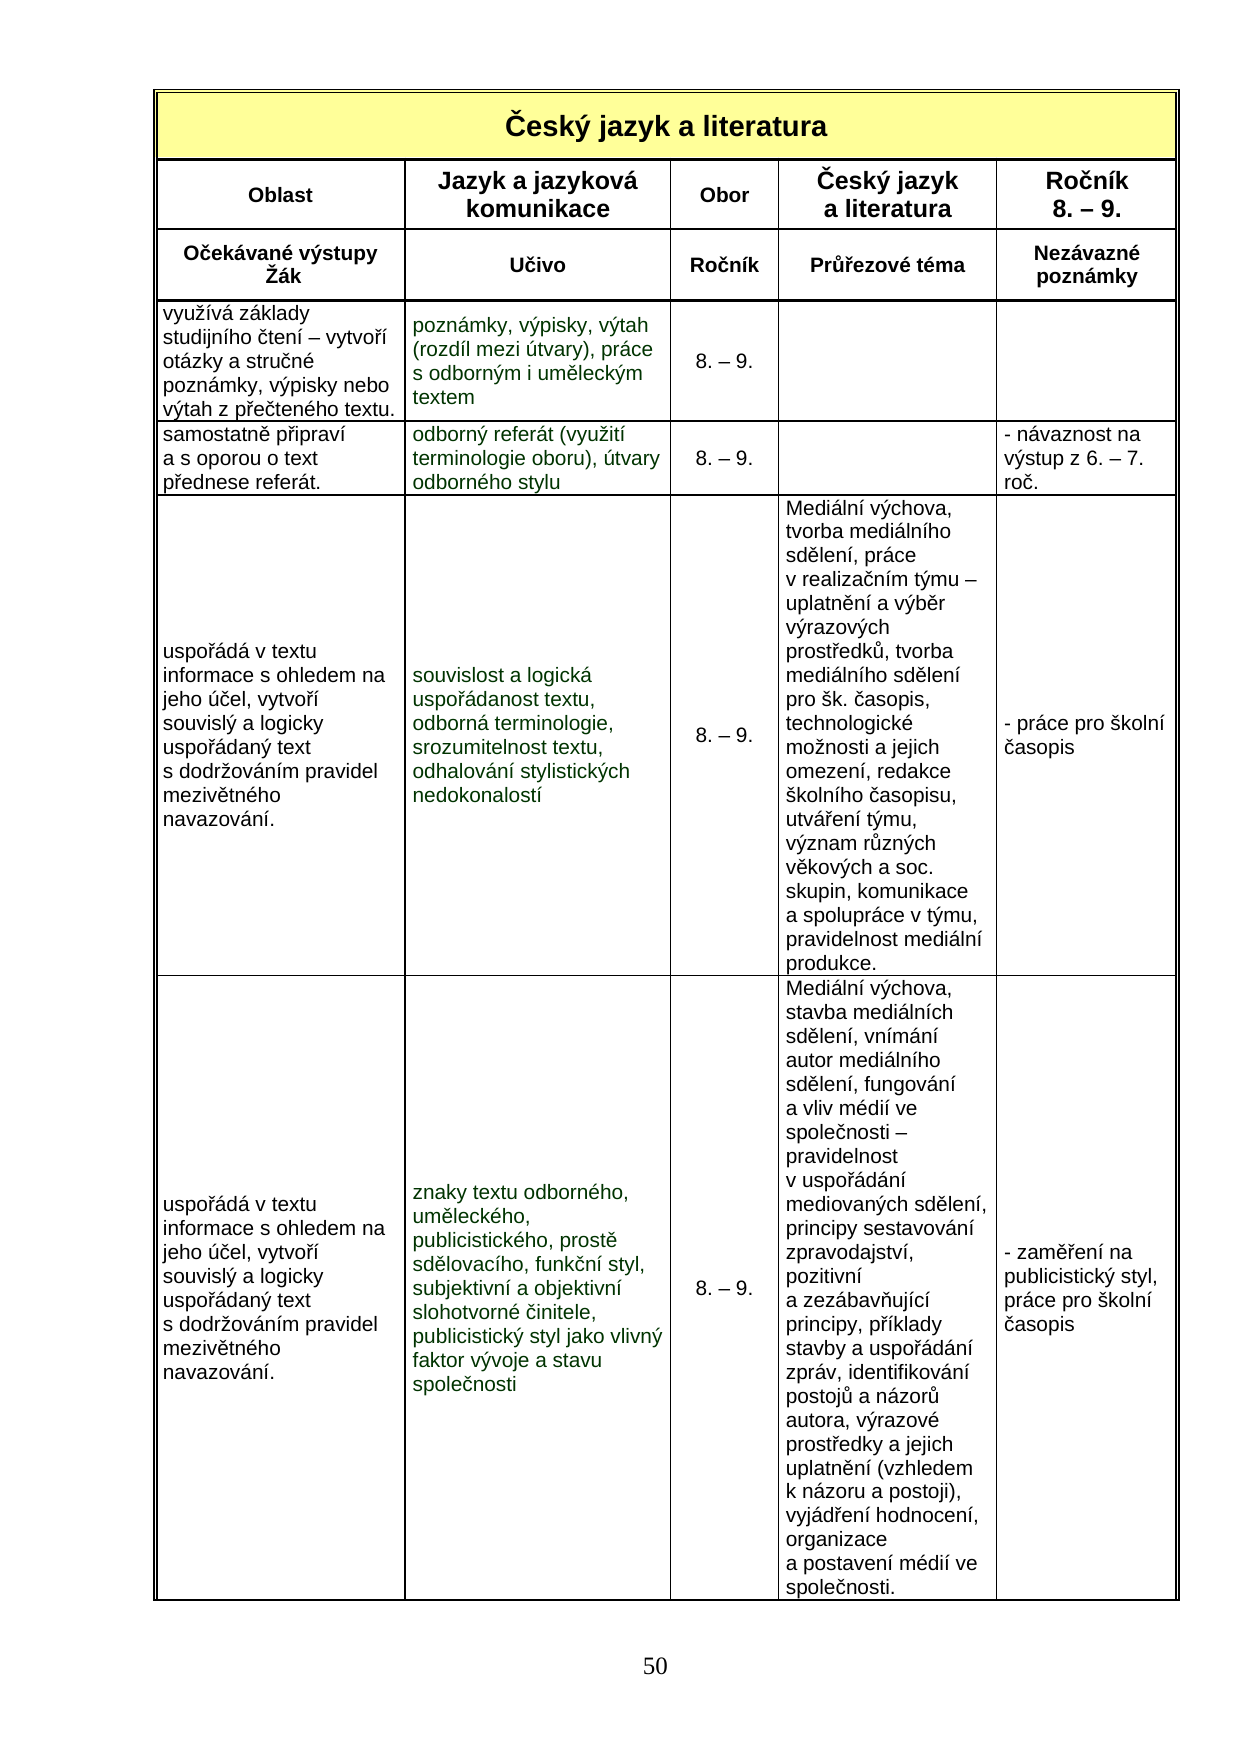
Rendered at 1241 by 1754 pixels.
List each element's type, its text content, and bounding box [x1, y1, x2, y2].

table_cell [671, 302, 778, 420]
table_cell Očekávané výstupy Žák [158, 230, 404, 299]
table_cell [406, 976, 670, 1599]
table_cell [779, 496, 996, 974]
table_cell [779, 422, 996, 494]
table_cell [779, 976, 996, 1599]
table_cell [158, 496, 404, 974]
table_cell Ročník [671, 230, 778, 299]
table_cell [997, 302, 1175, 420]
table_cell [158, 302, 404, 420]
table_cell Učivo [406, 230, 670, 299]
table_cell Český jazyk a literatura [779, 161, 996, 228]
table_header Český jazyk a literatura [158, 93, 1175, 157]
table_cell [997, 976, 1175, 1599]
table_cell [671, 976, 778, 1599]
table_cell Jazyk a jazyková komunikace [406, 161, 670, 228]
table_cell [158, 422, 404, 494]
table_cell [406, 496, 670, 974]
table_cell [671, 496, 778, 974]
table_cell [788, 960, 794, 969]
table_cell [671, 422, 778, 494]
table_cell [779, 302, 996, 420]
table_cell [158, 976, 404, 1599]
table_cell Nezávazné poznámky [997, 230, 1175, 299]
table_cell Obor [671, 161, 778, 228]
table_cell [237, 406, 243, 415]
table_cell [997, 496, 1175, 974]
table_cell Průřezové téma [779, 230, 996, 299]
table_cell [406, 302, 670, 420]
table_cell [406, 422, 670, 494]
table_cell Ročník 8. – 9. [997, 161, 1175, 228]
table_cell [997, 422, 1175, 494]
table_cell Oblast [158, 161, 404, 228]
